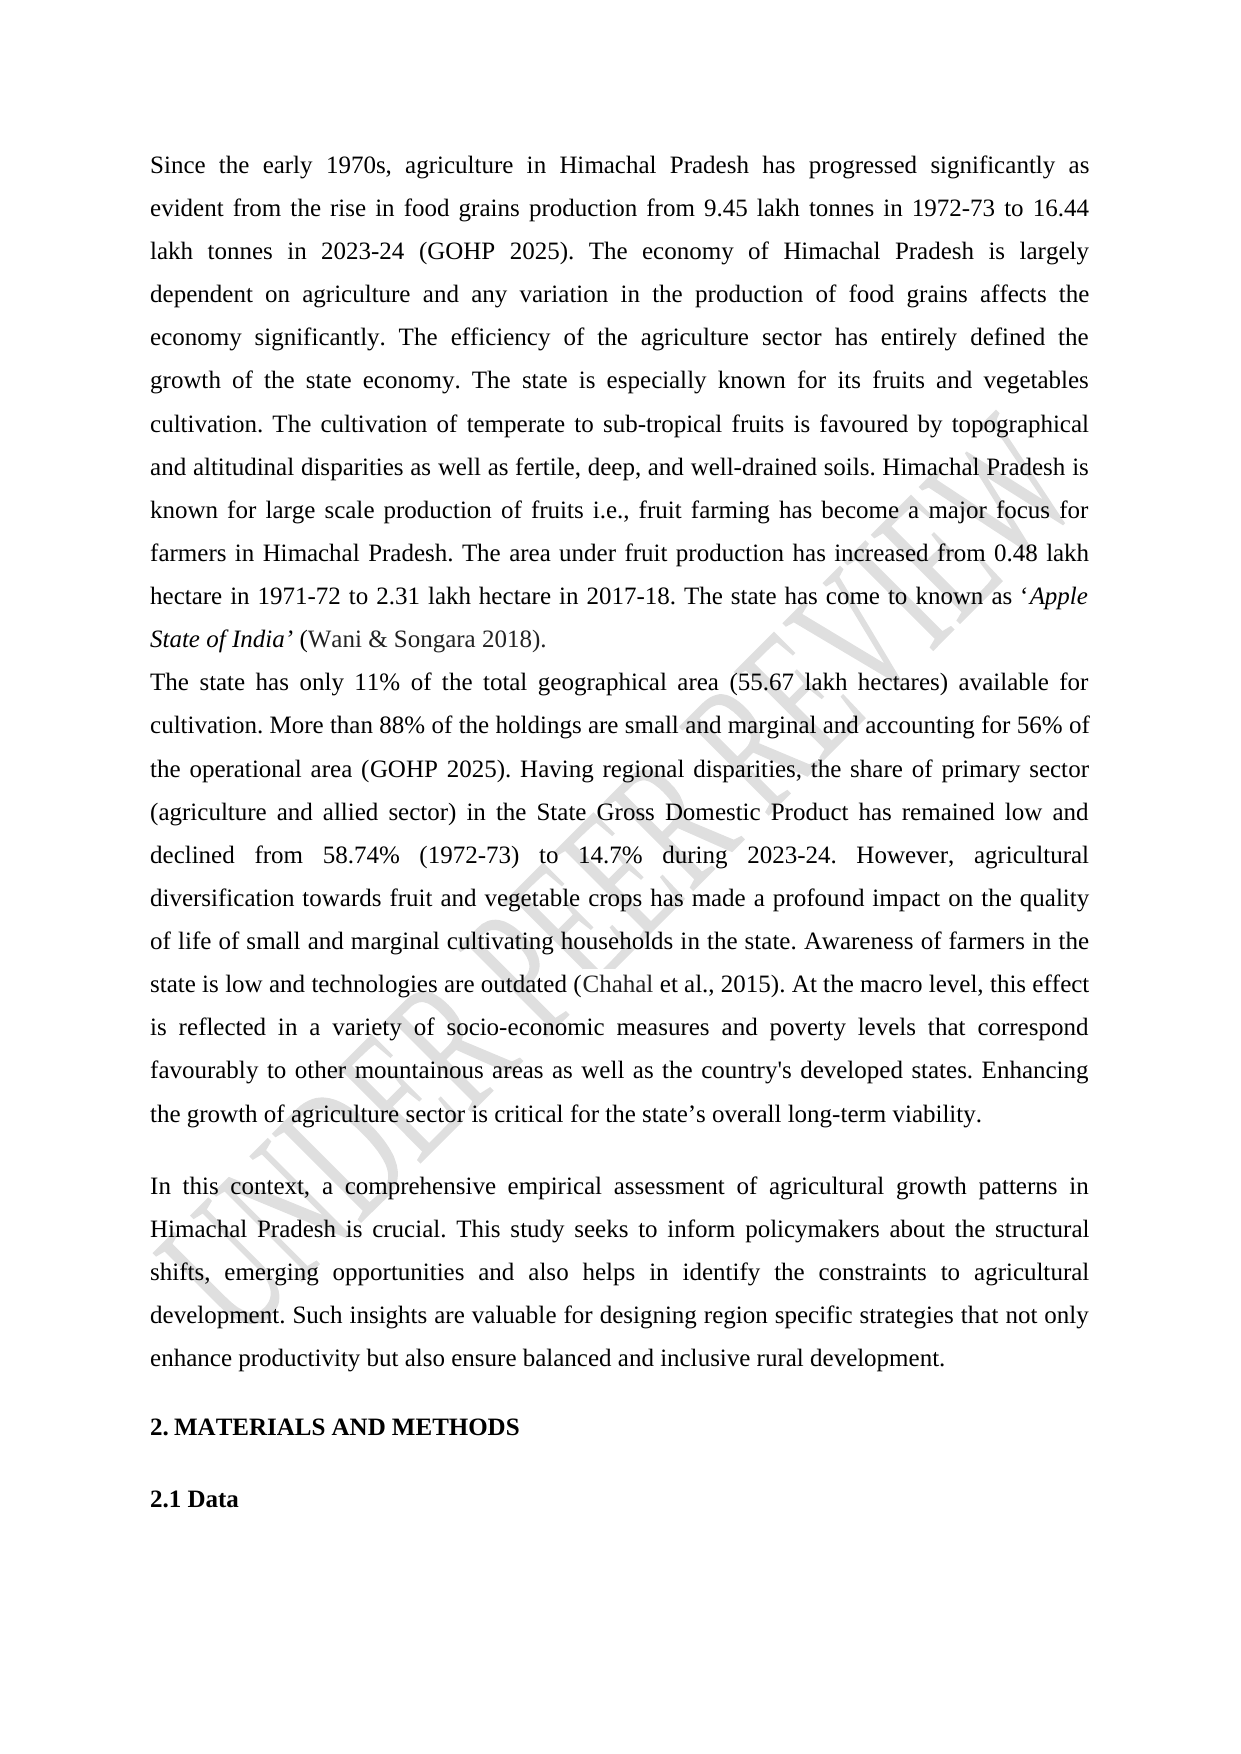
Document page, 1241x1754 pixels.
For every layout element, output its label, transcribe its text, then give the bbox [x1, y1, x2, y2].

text 2.1 Data [150, 1484, 1090, 1513]
text In this context, a comprehensive empirical assessment of agricultural growth patterns in Himachal Pradesh is crucial. This study seeks to inform policymakers about the structural shifts, emerging opportunities and also helps in identify the constraints to agricultural development. Such insights are valuable for designing region specific strategies that not only enhance productivity but also ensure balanced and inclusive rural development. [150, 1171, 1090, 1372]
text 2. MATERIALS AND METHODS [150, 1412, 1090, 1440]
text The state has only 11% of the total geographical area (55.67 lakh hectares) available for cultivation. More than 88% of the holdings are small and marginal and accounting for 56% of the operational area (GOHP 2025). Having regional disparities, the share of primary sector (agriculture and allied sector) in the State Gross Domestic Product has remained low and declined from 58.74% (1972-73) to 14.7% during 2023-24. However, agricultural diversification towards fruit and vegetable crops has made a profound impact on the quality of life of small and marginal cultivating households in the state. Awareness of farmers in the state is low and technologies are outdated (Chahal et al., 2015). At the macro level, this effect is reflected in a variety of socio-economic measures and poverty levels that correspond favourably to other mountainous areas as well as the country's developed states. Enhancing the growth of agriculture sector is critical for the state’s overall long-term viability. [150, 667, 1090, 1127]
text Since the early 1970s, agriculture in Himachal Pradesh has progressed significantly as evident from the rise in food grains production from 9.45 lakh tonnes in 1972-73 to 16.44 lakh tonnes in 2023-24 (GOHP 2025). The economy of Himachal Pradesh is largely dependent on agriculture and any variation in the production of food grains affects the economy significantly. The efficiency of the agriculture sector has entirely defined the growth of the state economy. The state is especially known for its fruits and vegetables cultivation. The cultivation of temperate to sub-tropical fruits is favoured by topographical and altitudinal disparities as well as fertile, deep, and well-drained soils. Himachal Pradesh is known for large scale production of fruits i.e., fruit farming has become a major focus for farmers in Himachal Pradesh. The area under fruit production has increased from 0.48 lakh hectare in 1971-72 to 2.31 lakh hectare in 2017-18. The state has come to known as ‘Apple State of India’ (Wani & Songara 2018). [150, 150, 1090, 653]
